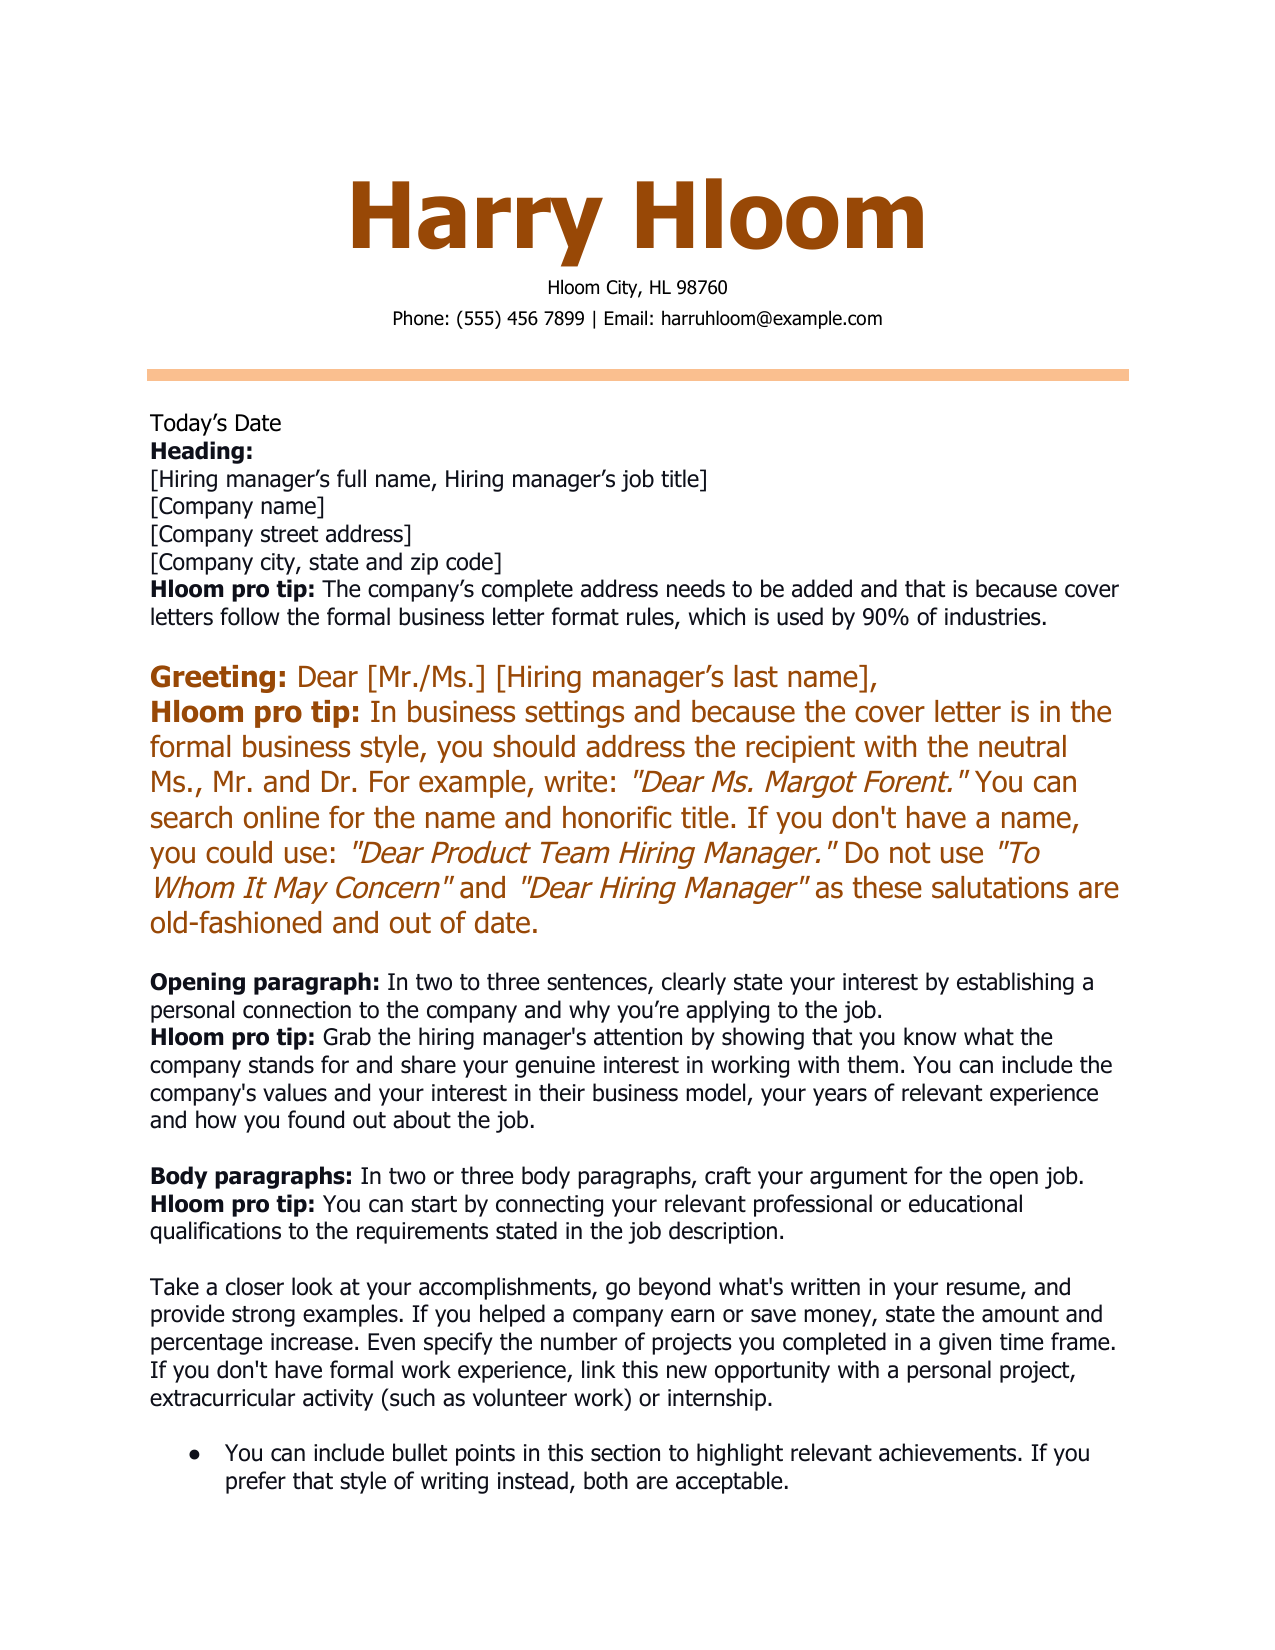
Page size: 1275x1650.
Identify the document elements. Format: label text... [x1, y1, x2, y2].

text Greeting: Dear [Mr./Ms.] [Hiring manager’s last name], [150, 658, 1125, 693]
text Heading: [150, 436, 1125, 464]
table_header Harry Hloom Hloom City, HL 98760 Phone: (555) 456 7899 | Email: harruhloom@example.com [147, 148, 1128, 368]
text Hloom pro tip: In business settings and because the cover letter is in the formal business style, you should address the recipient with the neutral Ms., Mr. and Dr. For example, write: "Dear Ms. Margot Forent." You can search online for the name and honorific title. If you don't have a name, you could use: "Dear Product Team Hiring Manager." Do not use "To Whom It May Concern" and "Dear Hiring Manager" as these salutations are old-fashioned and out of date. [150, 693, 1125, 940]
text Opening paragraph: In two to three sentences, clearly state your interest by establishing a personal connection to the company and why you’re applying to the job. [150, 967, 1125, 1023]
text [Company name] [150, 492, 1125, 519]
text Hloom pro tip: Grab the hiring manager's attention by showing that you know what the company stands for and share your genuine interest in working with them. You can include the company's values and your interest in their business model, your years of relevant experience and how you found out about the job. [150, 1023, 1125, 1134]
text Take a closer look at your accomplishments, go beyond what's written in your resume, and provide strong examples. If you helped a company earn or save money, state the amount and percentage increase. Even specify the number of projects you completed in a given time frame. If you don't have formal work experience, link this new opportunity with a personal project, extracurricular activity (such as volunteer work) or internship. [150, 1272, 1125, 1411]
text [Company city, state and zip code] [150, 547, 1125, 575]
text [Company street address] [150, 519, 1125, 547]
text Hloom pro tip: The company’s complete address needs to be added and that is because cover letters follow the formal business letter format rules, which is used by 90% of industries. [150, 575, 1125, 630]
text Today’s Date [150, 409, 1125, 436]
text Body paragraphs: In two or three body paragraphs, craft your argument for the open job. Hloom pro tip: You can start by connecting your relevant professional or educational qualifications to the requirements stated in the job description. [150, 1161, 1125, 1244]
list You can include bullet points in this section to highlight relevant achievements. If you prefer that style of writing instead, both are acceptable. [187, 1438, 1125, 1494]
text [Hiring manager’s full name, Hiring manager’s job title] [150, 464, 1125, 492]
